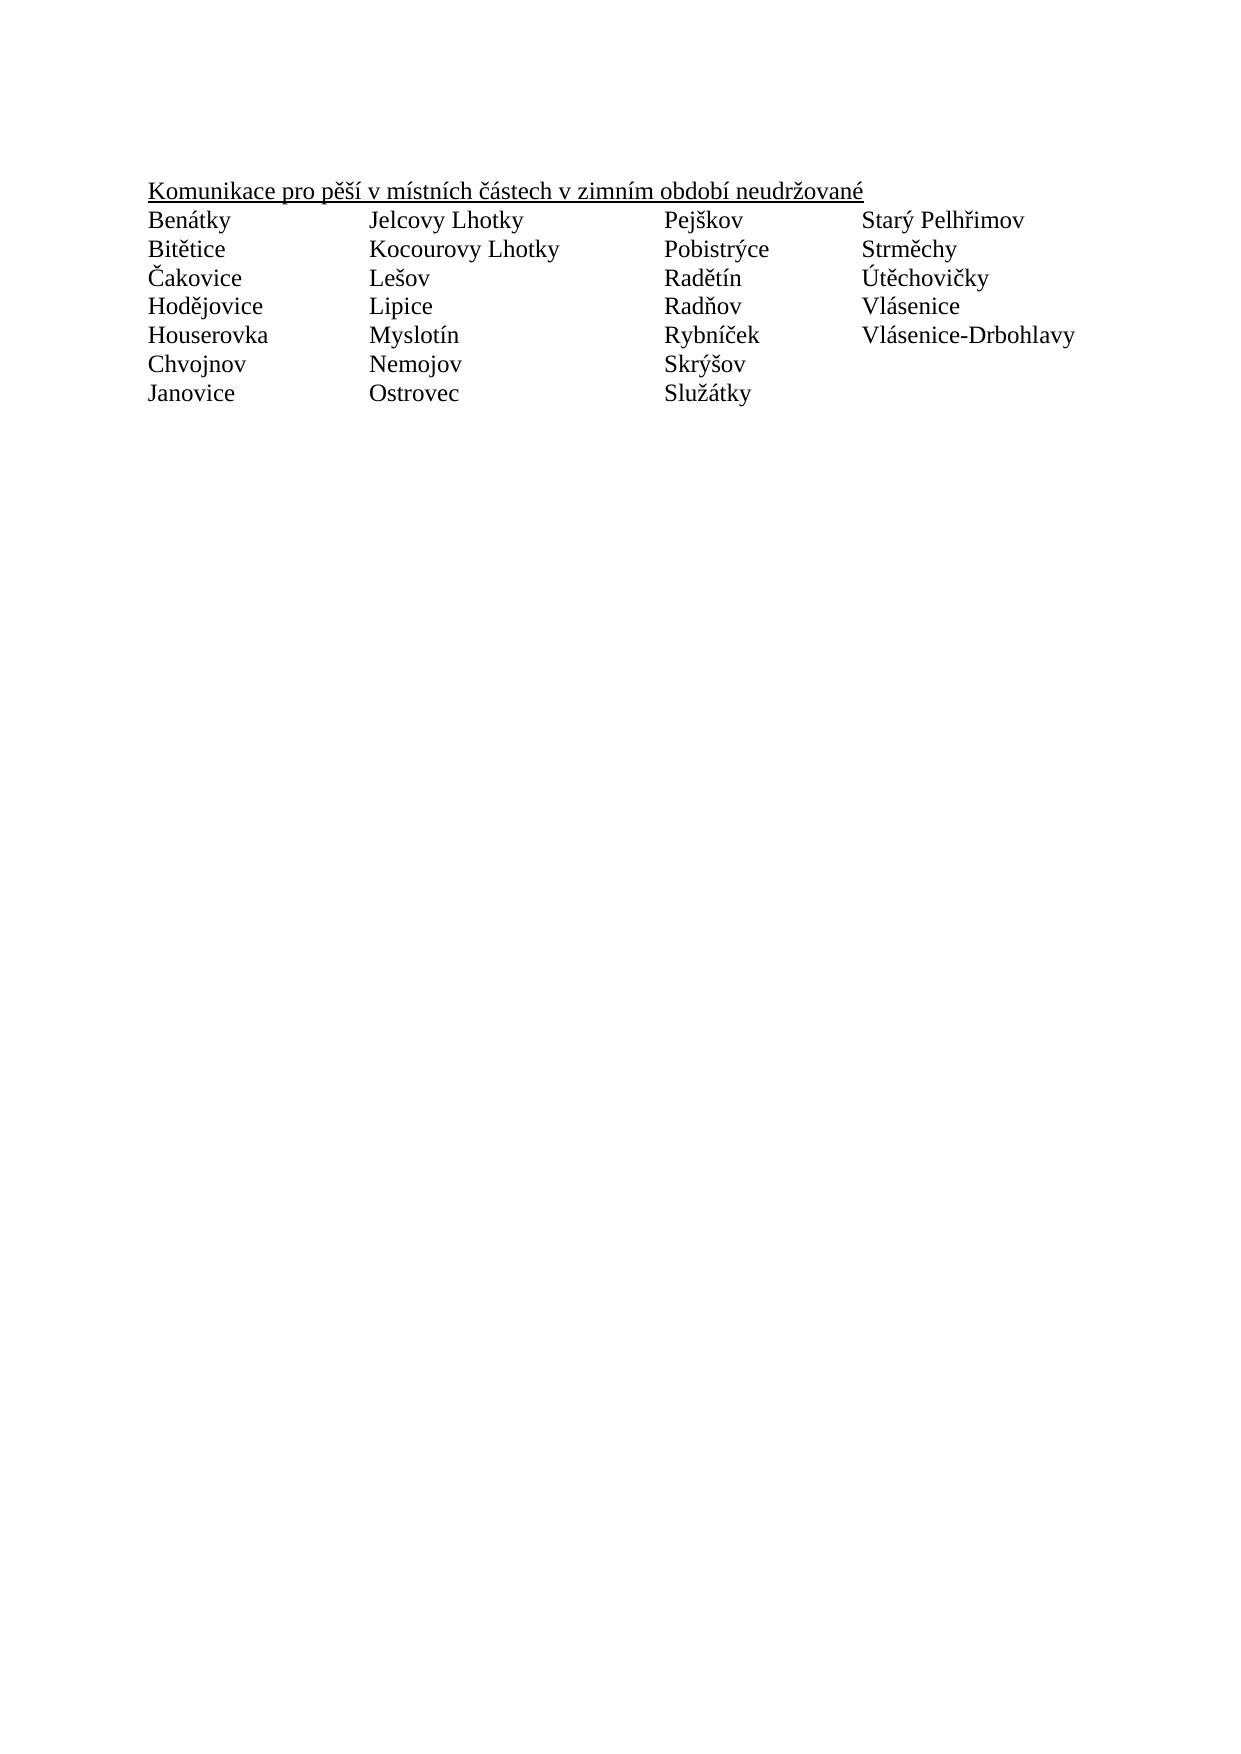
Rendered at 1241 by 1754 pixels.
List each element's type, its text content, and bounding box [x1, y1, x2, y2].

text Chvojnov Nemojov Skrýšov [148, 349, 1093, 378]
text Houserovka Myslotín Rybníček Vlásenice-Drbohlavy [148, 320, 1093, 349]
text Hodějovice Lipice Radňov Vlásenice [148, 291, 1093, 320]
text Benátky Jelcovy Lhotky Pejškov Starý Pelhřimov [148, 205, 1093, 234]
text Janovice Ostrovec Služátky [148, 378, 1093, 406]
text Bitětice Kocourovy Lhotky Pobistrýce Strměchy [148, 234, 1093, 263]
text Čakovice Lešov Radětín Útěchovičky [148, 263, 1093, 291]
text Komunikace pro pěší v místních částech v zimním období neudržované [148, 176, 1093, 205]
